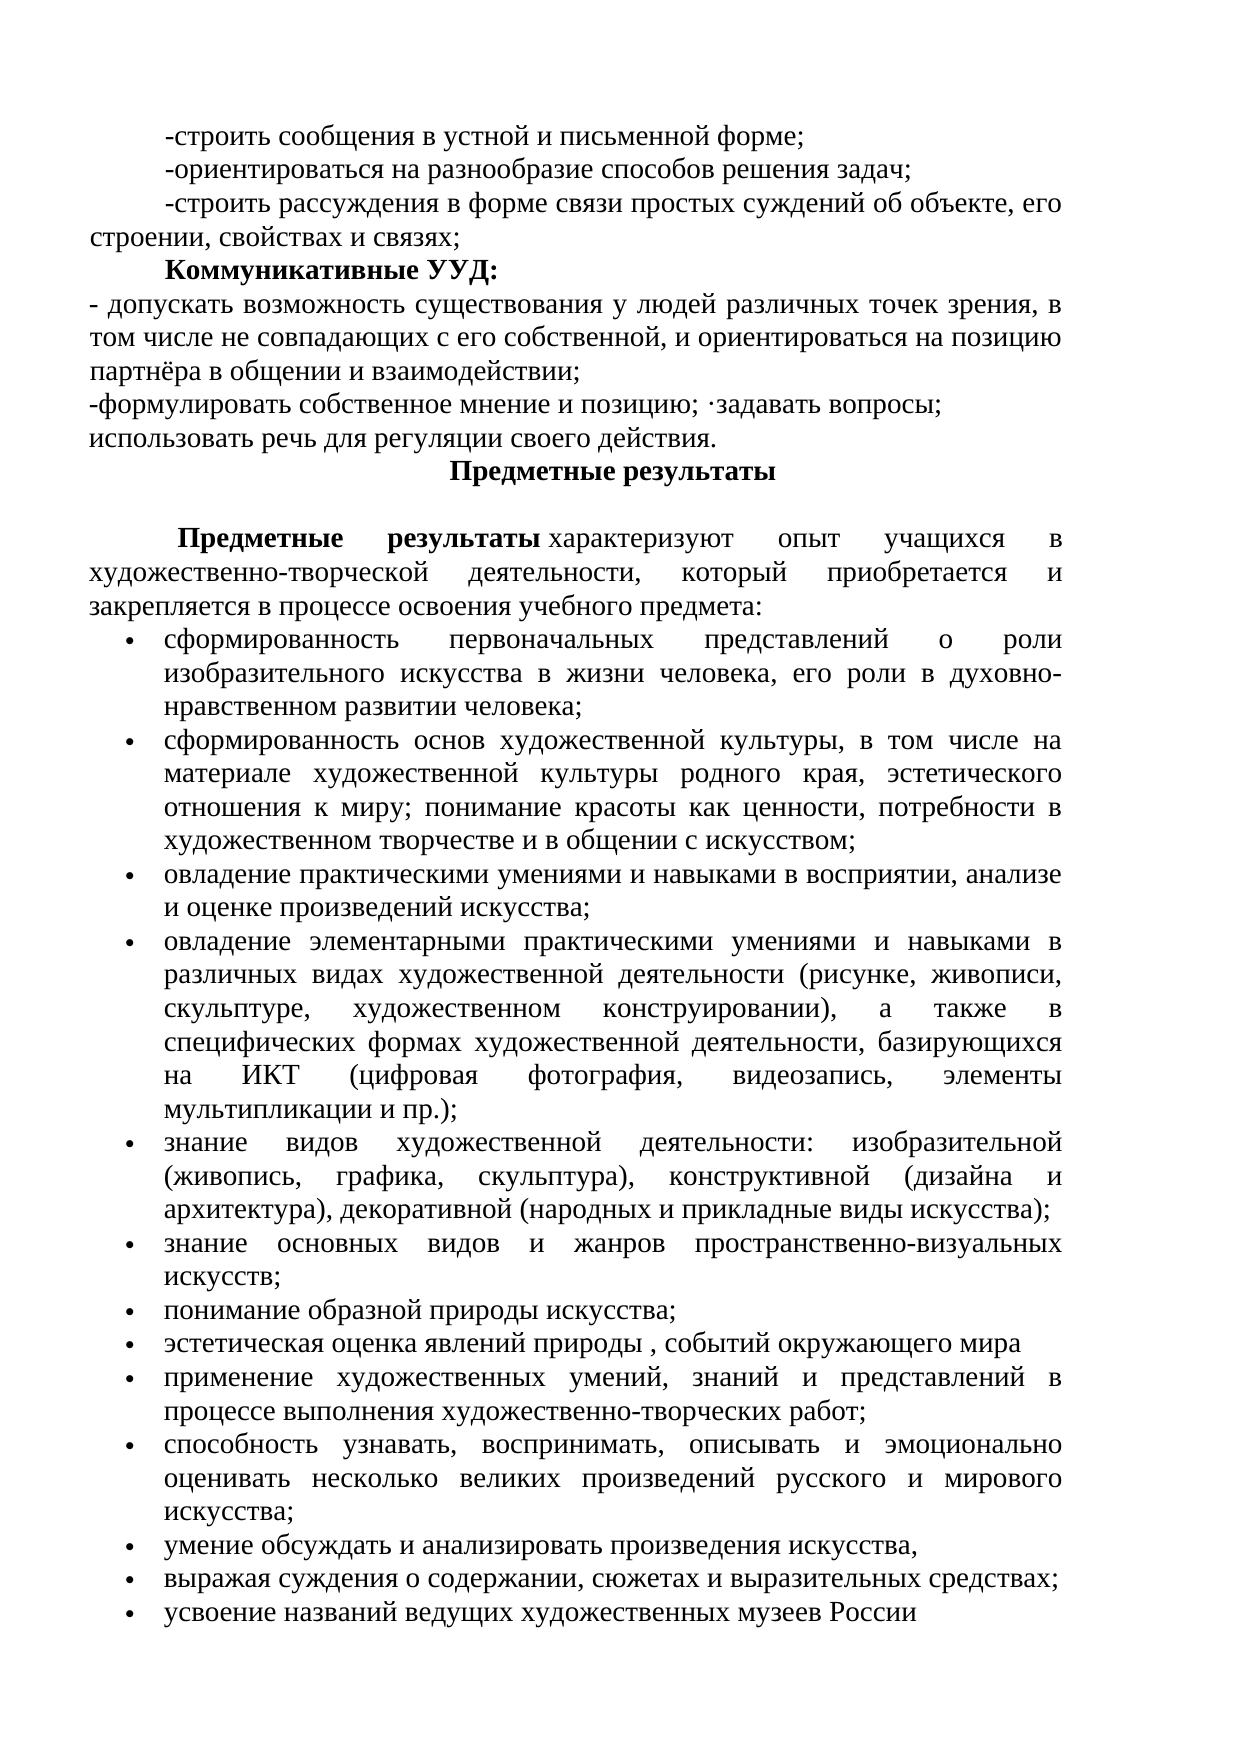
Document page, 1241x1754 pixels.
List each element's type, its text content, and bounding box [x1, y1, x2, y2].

list умение обсуждать и анализировать произведения искусства, [126, 1527, 1063, 1560]
text -формулировать собственное мнение и позицию; ·задавать вопросы; [88, 386, 1063, 420]
text Коммуникативные УУД: [89, 252, 1063, 286]
text использовать речь для регуляции своего действия. [88, 420, 1063, 453]
list понимание образной природы искусства; [126, 1292, 1063, 1326]
list сформированность первоначальных представлений о роли изобразительного искусства в жизни человека, его роли в духовно-нравственном развитии человека; [126, 621, 1063, 722]
list эстетическая оценка явлений природы , событий окружающего мира [126, 1326, 1063, 1359]
text -строить сообщения в устной и письменной форме; [89, 118, 1063, 152]
text Предметные результаты характеризуют опыт учащихся в художественно-творческой деятельности, который приобретается и закрепляется в процессе освоения учебного предмета: [88, 521, 1063, 621]
text -строить рассуждения в форме связи простых суждений об объекте, его строении, свойствах и связях; [89, 185, 1063, 252]
list применение художественных умений, знаний и представлений в процессе выполнения художественно-творческих работ; [126, 1359, 1063, 1426]
list знание видов художественной деятельности: изобразительной (живопись, графика, скульптура), конструктивной (дизайна и архитектура), декоративной (народных и прикладные виды искусства); [126, 1124, 1063, 1225]
list способность узнавать, воспринимать, описывать и эмоционально оценивать несколько великих произведений русского и мирового искусства; [126, 1426, 1063, 1527]
list овладение элементарными практическими умениями и навыками в различных видах художественной деятельности (рисунке, живописи, скульптуре, художественном конструировании), а также в специфических формах художественной деятельности, базирующихся на ИКТ (цифровая фотография, видеозапись, элементы мультипликации и пр.); [126, 923, 1063, 1124]
text -ориентироваться на разнообразие способов решения задач; [89, 152, 1063, 185]
text - допускать возможность существования у людей различных точек зрения, в том числе не совпадающих с его собственной, и ориентироваться на позицию партнёра в общении и взаимодействии; [88, 286, 1063, 386]
list знание основных видов и жанров пространственно-визуальных искусств; [126, 1225, 1063, 1292]
list овладение практическими умениями и навыками в восприятии, анализе и оценке произведений искусства; [126, 856, 1063, 923]
list выражая суждения о содержании, сюжетах и выразительных средствах; [126, 1560, 1063, 1594]
list сформированность основ художественной культуры, в том числе на материале художественной культуры родного края, эстетического отношения к миру; понимание красоты как ценности, потребности в художественном творчестве и в общении с искусством; [126, 722, 1063, 856]
list усвоение названий ведущих художественных музеев России [126, 1594, 1063, 1627]
text Предметные результаты [88, 453, 1063, 487]
